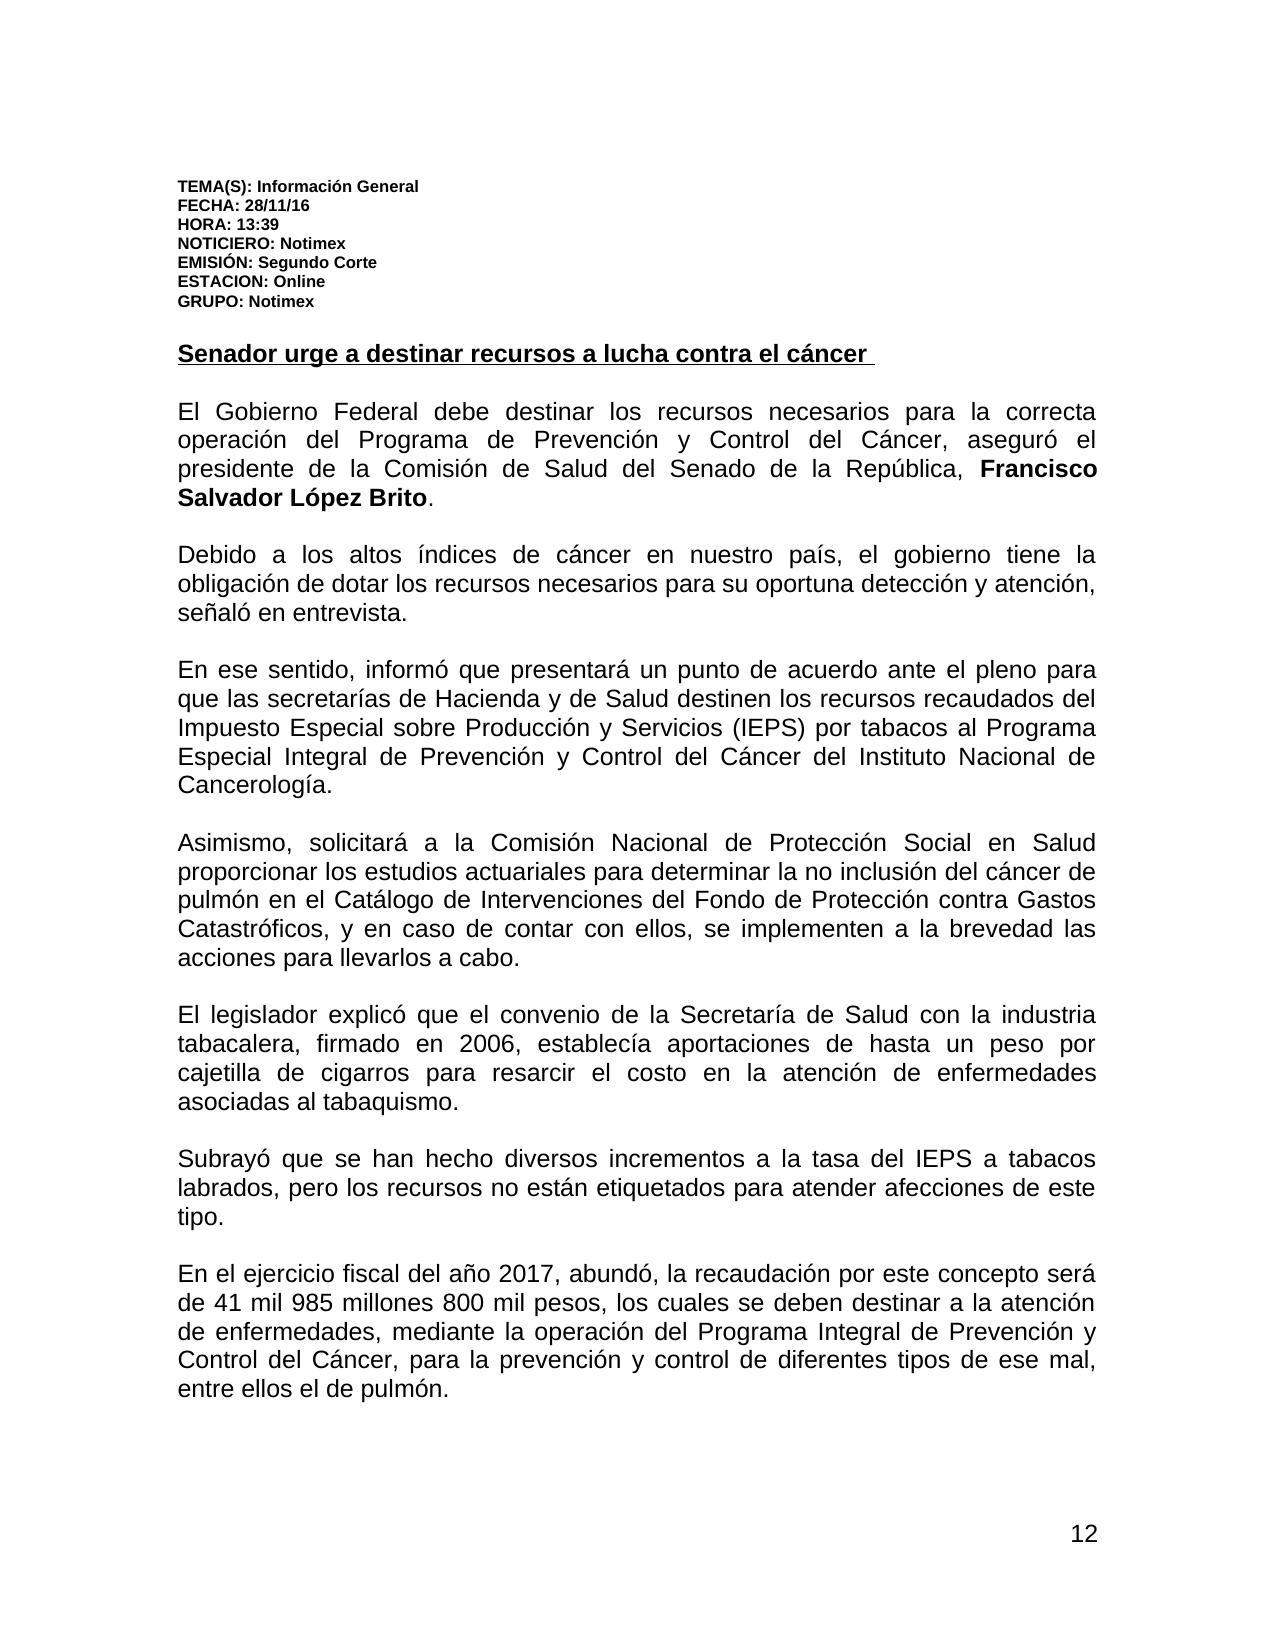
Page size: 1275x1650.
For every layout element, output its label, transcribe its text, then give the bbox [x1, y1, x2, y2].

text En ese sentido, informó que presentará un punto de acuerdo ante el pleno para que las secretarías de Hacienda y de Salud destinen los recursos recaudados del Impuesto Especial sobre Producción y Servicios (IEPS) por tabacos al Programa Especial Integral de Prevención y Control del Cáncer del Instituto Nacional de Cancerología. [177, 656, 1098, 799]
text FECHA: 28/11/16 [177, 196, 1098, 215]
text El legislador explicó que el convenio de la Secretaría de Salud con la industria tabacalera, firmado en 2006, establecía aportaciones de hasta un peso por cajetilla de cigarros para resarcir el costo en la atención de enfermedades asociadas al tabaquismo. [177, 1001, 1098, 1116]
text GRUPO: Notimex [177, 291, 1098, 311]
text Debido a los altos índices de cáncer en nuestro país, el gobierno tiene la obligación de dotar los recursos necesarios para su oportuna detección y atención, señaló en entrevista. [177, 541, 1098, 627]
text Asimismo, solicitará a la Comisión Nacional de Protección Social en Salud proporcionar los estudios actuariales para determinar la no inclusión del cáncer de pulmón en el Catálogo de Intervenciones del Fondo de Protección contra Gastos Catastróficos, y en caso de contar con ellos, se implementen a la brevedad las acciones para llevarlos a cabo. [177, 828, 1098, 972]
text ESTACION: Online [177, 272, 1098, 291]
text EMISIÓN: Segundo Corte [177, 253, 1098, 272]
text Subrayó que se han hecho diversos incrementos a la tasa del IEPS a tabacos labrados, pero los recursos no están etiquetados para atender afecciones de este tipo. [177, 1144, 1098, 1231]
text NOTICIERO: Notimex [177, 234, 1098, 253]
text TEMA(S): Información General [177, 176, 1098, 196]
text El Gobierno Federal debe destinar los recursos necesarios para la correcta operación del Programa de Prevención y Control del Cáncer, aseguró el presidente de la Comisión de Salud del Senado de la República, Francisco Salvador López Brito. [177, 397, 1098, 512]
text HORA: 13:39 [177, 215, 1098, 234]
text En el ejercicio fiscal del año 2017, abundó, la recaudación por este concepto será de 41 mil 985 millones 800 mil pesos, los cuales se deben destinar a la atención de enfermedades, mediante la operación del Programa Integral de Prevención y Control del Cáncer, para la prevención y control de diferentes tipos de ese mal, entre ellos el de pulmón. [177, 1259, 1098, 1403]
text Senador urge a destinar recursos a lucha contra el cáncer [177, 339, 1098, 368]
